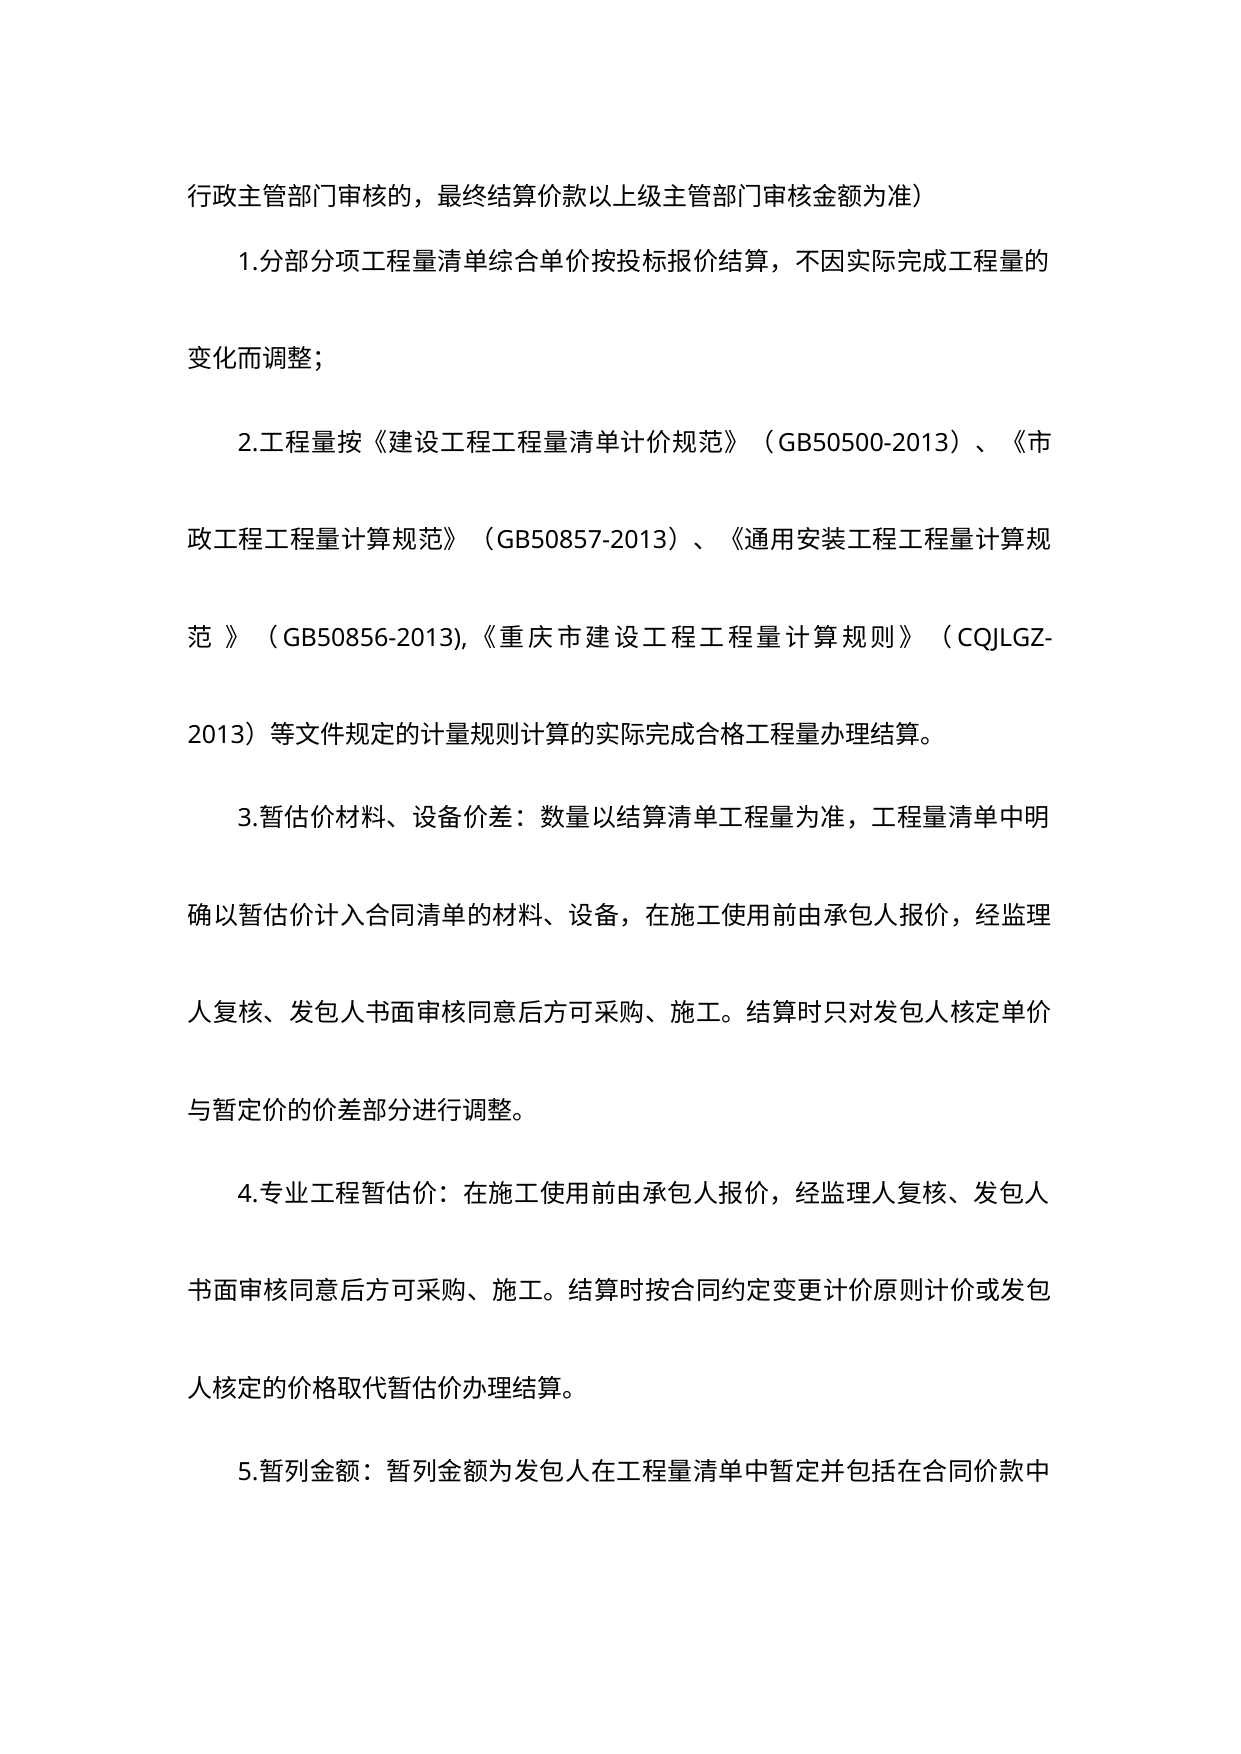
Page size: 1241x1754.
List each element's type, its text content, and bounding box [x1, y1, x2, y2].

text 1.分部分项工程量清单综合单价按投标报价结算，不因实际完成工程量的变化而调整； [187, 227, 1053, 389]
text 3.暂估价材料、设备价差：数量以结算清单工程量为准，工程量清单中明确以暂估价计入合同清单的材料、设备，在施工使用前由承包人报价，经监理人复核、发包人书面审核同意后方可采购、施工。结算时只对发包人核定单价与暂定价的价差部分进行调整。 [187, 783, 1053, 1141]
text 4.专业工程暂估价：在施工使用前由承包人报价，经监理人复核、发包人书面审核同意后方可采购、施工。结算时按合同约定变更计价原则计价或发包人核定的价格取代暂估价办理结算。 [187, 1159, 1053, 1419]
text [187, 1437, 1053, 1502]
text 2.工程量按《建设工程工程量清单计价规范》（GB50500-2013）、《市政工程工程量计算规范》（GB50857-2013）、《通用安装工程工程量计算规范 》（GB50856-2013),《重庆市建设工程工程量计算规则》（CQJLGZ-2013）等文件规定的计量规则计算的实际完成合格工程量办理结算。 [187, 408, 1053, 765]
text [187, 162, 1053, 227]
